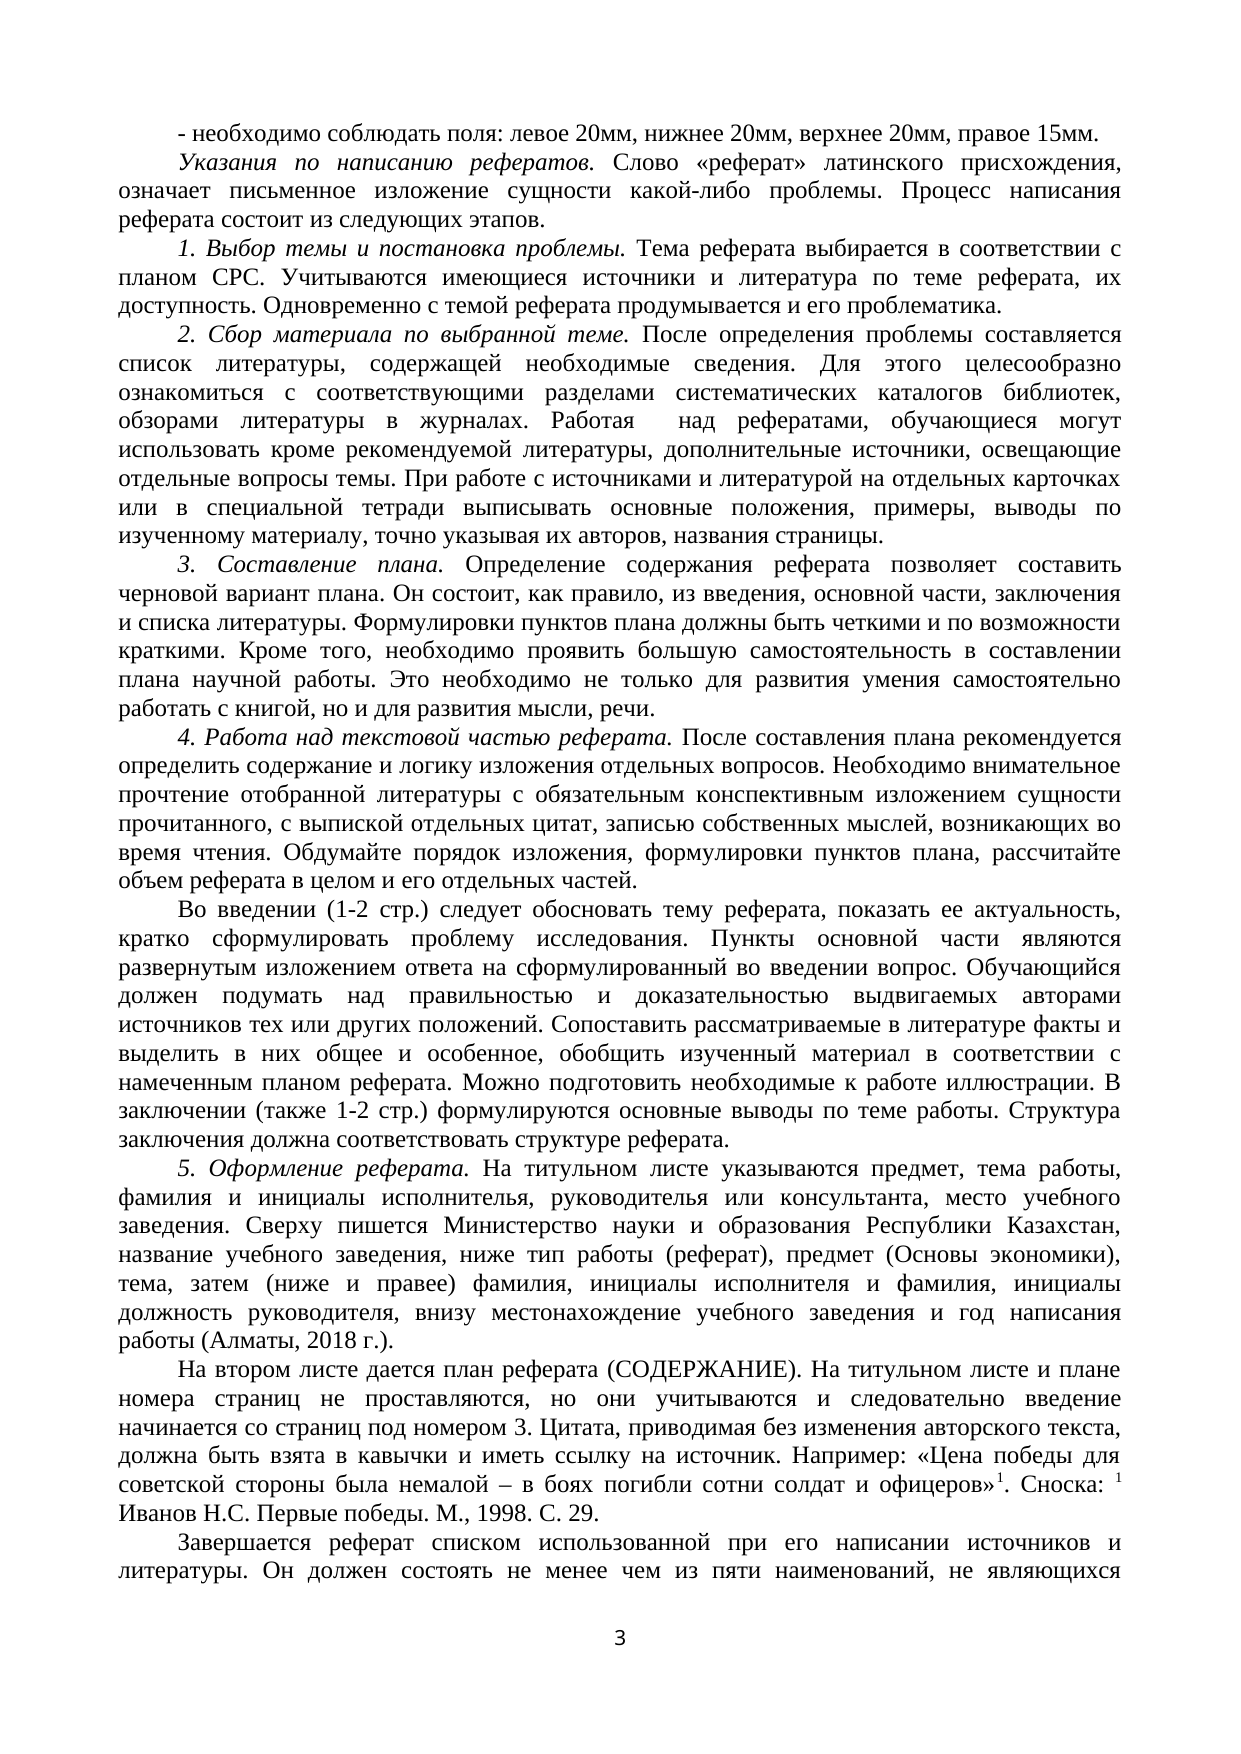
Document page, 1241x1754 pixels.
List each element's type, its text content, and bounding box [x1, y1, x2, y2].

text 5. Оформление реферата. На титульном листе указываются предмет, тема работы, фамилия и инициалы исполнителья, руководителья или консультанта, место учебного заведения. Сверху пишется Министерство науки и образования Республики Казахстан, название учебного заведения, ниже тип работы (реферат), предмет (Основы экономики), тема, затем (ниже и правее) фамилия, инициалы исполнителя и фамилия, инициалы должность руководителя, внизу местонахождение учебного заведения и год написания работы (Алматы, 2018 г.). [118, 1153, 1122, 1354]
text 3. Составление плана. Определение содержания реферата позволяет составить черновой вариант плана. Он состоит, как правило, из введения, основной части, заключения и списка литературы. Формулировки пунктов плана должны быть четкими и по возможности краткими. Кроме того, необходимо проявить большую самостоятельность в составлении плана научной работы. Это необходимо не только для развития умения самостоятельно работать с книгой, но и для развития мысли, речи. [118, 549, 1122, 722]
text 1. Выбор темы и постановка проблемы. Тема реферата выбирается в соответствии с планом СРС. Учитываются имеющиеся источники и литература по теме реферата, их доступность. Одновременно с темой реферата продумывается и его проблематика. [118, 233, 1122, 319]
text - необходимо соблюдать поля: левое 20мм, нижнее 20мм, верхнее 20мм, правое 15мм. [118, 118, 1122, 147]
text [118, 1527, 1122, 1584]
text Указания по написанию рефератов. Слово «реферат» латинского присхождения, означает письменное изложение сущности какой-либо проблемы. Процесс написания реферата состоит из следующих этапов. [118, 147, 1122, 233]
text На втором листе дается план реферата (СОДЕРЖАНИЕ). На титульном листе и плане номера страниц не проставляются, но они учитываются и следовательно введение начинается со страниц под номером 3. Цитата, приводимая без изменения авторского текста, должна быть взята в кавычки и иметь ссылку на источник. Например: «Цена победы для советской стороны была немалой – в боях погибли сотни солдат и офицеров»1. Сноска: 1 Иванов Н.С. Первые победы. М., 1998. С. 29. [118, 1354, 1122, 1527]
text Во введении (1-2 стр.) следует обосновать тему реферата, показать ее актуальность, кратко сформулировать проблему исследования. Пункты основной части являются развернутым изложением ответа на сформулированный во введении вопрос. Обучающийся должен подумать над правильностью и доказательностью выдвигаемых авторами источников тех или других положений. Сопоставить рассматриваемые в литературе факты и выделить в них общее и особенное, обобщить изученный материал в соответствии с намеченным планом реферата. Можно подготовить необходимые к работе иллюстрации. В заключении (также 1-2 стр.) формулируются основные выводы по теме работы. Структура заключения должна соответствовать структуре реферата. [118, 894, 1122, 1153]
text 2. Сбор материала по выбранной теме. После определения проблемы составляется список литературы, содержащей необходимые сведения. Для этого целесообразно ознакомиться с соответствующими разделами систематических каталогов библиотек, обзорами литературы в журналах. Работая над рефератами, обучающиеся могут использовать кроме рекомендуемой литературы, дополнительные источники, освещающие отдельные вопросы темы. При работе с источниками и литературой на отдельных карточках или в специальной тетради выписывать основные положения, примеры, выводы по изученному материалу, точно указывая их авторов, названия страницы. [118, 319, 1122, 549]
text 4. Работа над текстовой частью реферата. После составления плана рекомендуется определить содержание и логику изложения отдельных вопросов. Необходимо внимательное прочтение отобранной литературы с обязательным конспективным изложением сущности прочитанного, с выпиской отдельных цитат, записью собственных мыслей, возникающих во время чтения. Обдумайте порядок изложения, формулировки пунктов плана, рассчитайте объем реферата в целом и его отдельных частей. [118, 722, 1122, 894]
